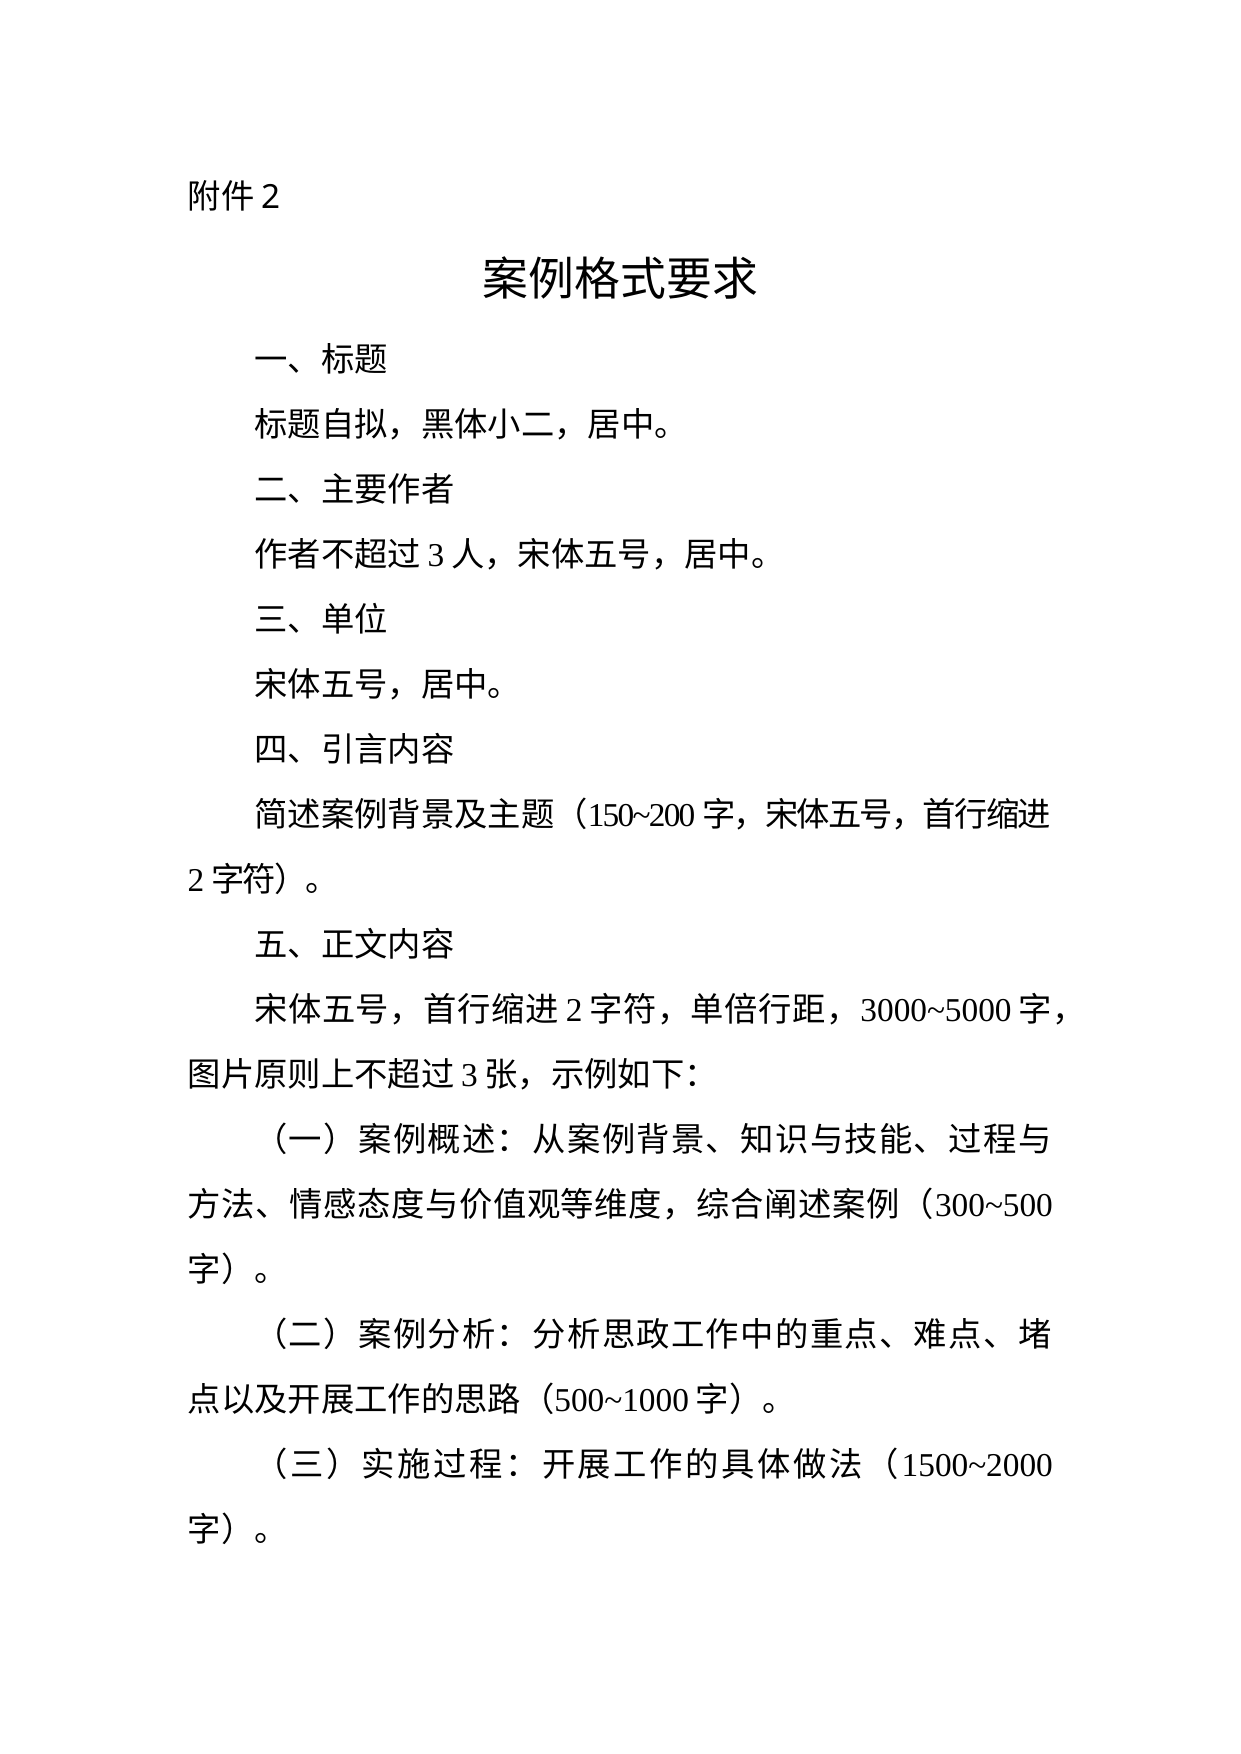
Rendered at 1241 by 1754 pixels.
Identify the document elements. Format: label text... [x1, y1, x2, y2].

text 作者不超过3人，宋体五号，居中。 [187, 519, 1053, 584]
text 三、单位 [187, 584, 1053, 649]
text （二）案例分析：分析思政工作中的重点、难点、堵点以及开展工作的思路（500~1000字）。 [187, 1299, 1053, 1429]
text 四、引言内容 [187, 714, 1053, 779]
text 宋体五号，首行缩进2字符，单倍行距，3000~5000字，图片原则上不超过3张，示例如下： [187, 974, 1053, 1104]
text 一、标题 [187, 324, 1053, 389]
text 标题自拟，黑体小二，居中。 [187, 389, 1053, 454]
text 案例格式要求 [187, 227, 1053, 324]
text （一）案例概述：从案例背景、知识与技能、过程与方法、情感态度与价值观等维度，综合阐述案例（300~500字）。 [187, 1104, 1053, 1299]
text 二、主要作者 [187, 454, 1053, 519]
text 宋体五号，居中。 [187, 649, 1053, 714]
text （三）实施过程：开展工作的具体做法（1500~2000字）。 [187, 1429, 1053, 1559]
text 附件2 [187, 162, 1053, 227]
text 简述案例背景及主题（150~200字，宋体五号，首行缩进2字符）。 [187, 779, 1053, 909]
text 五、正文内容 [187, 909, 1053, 974]
